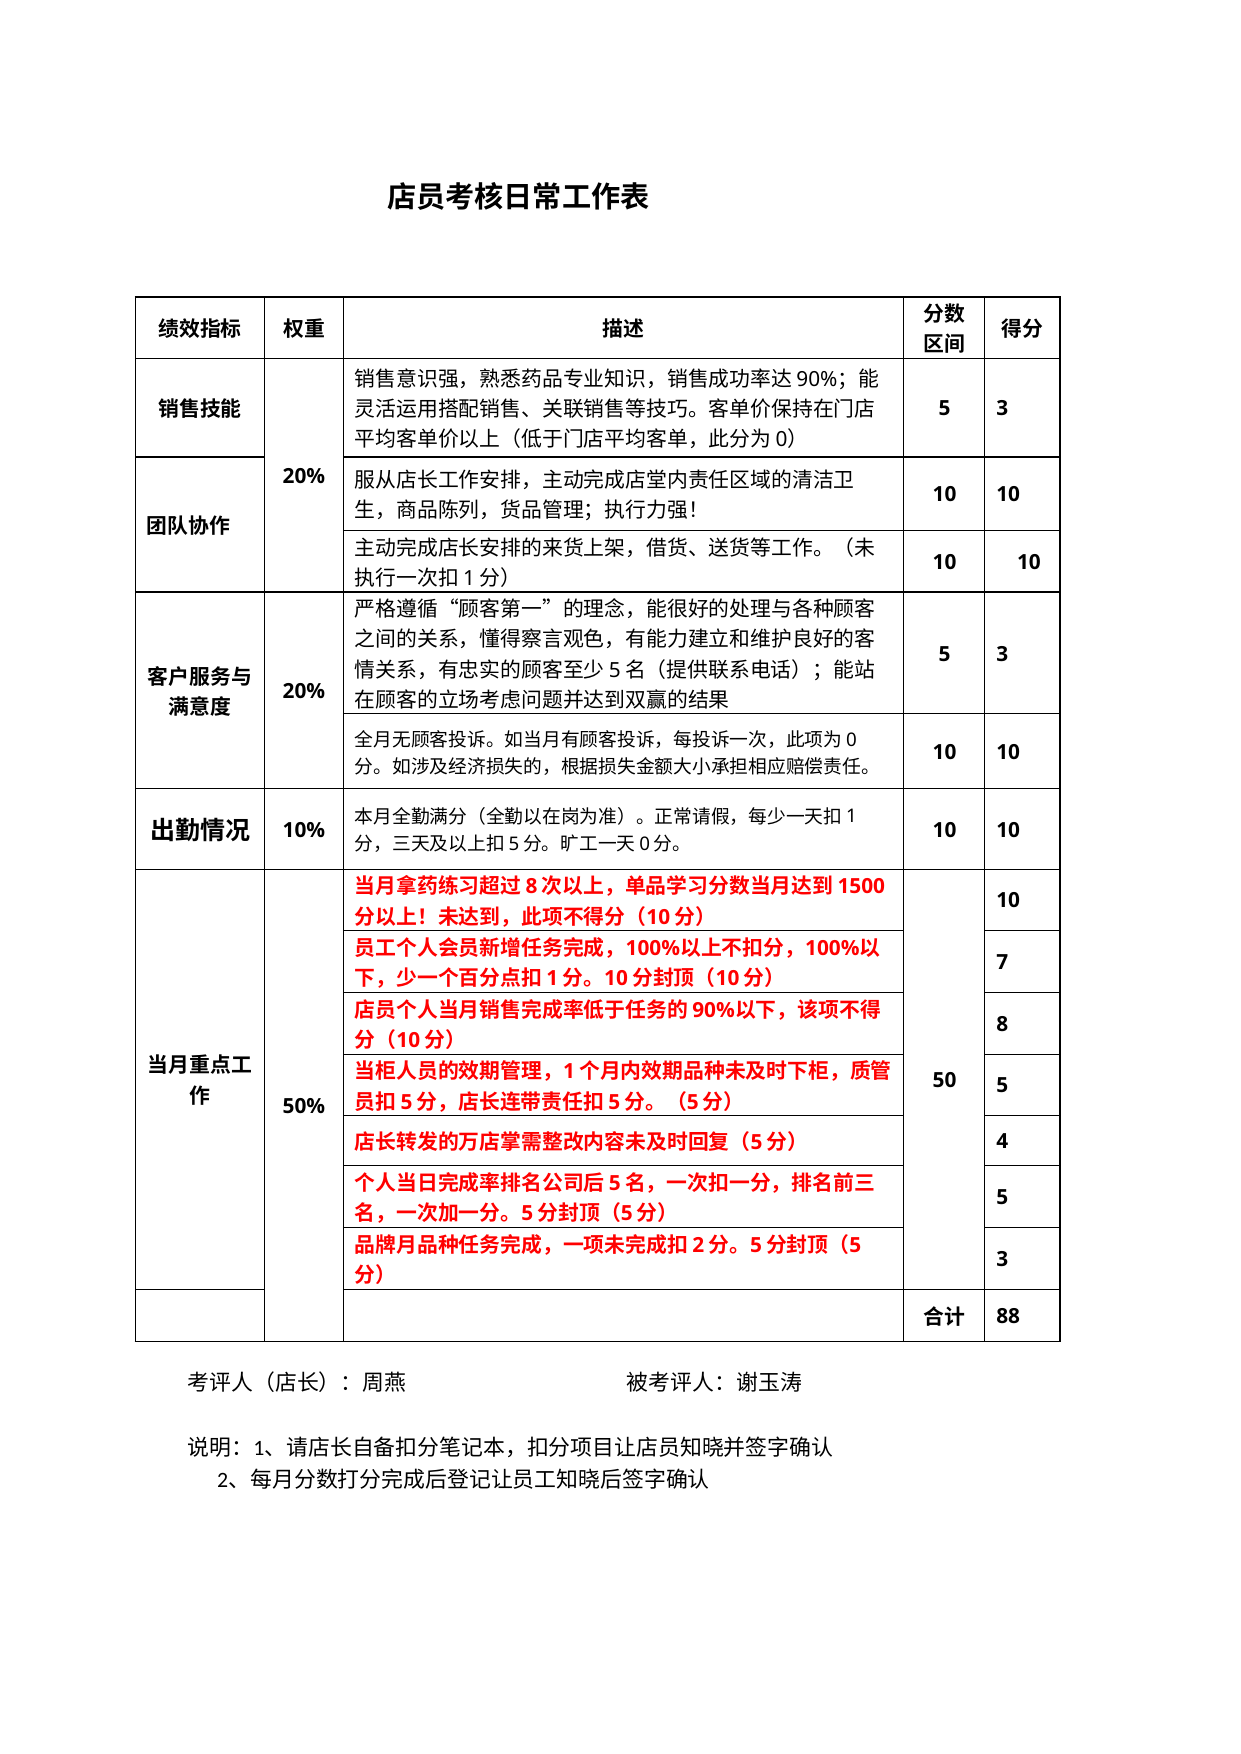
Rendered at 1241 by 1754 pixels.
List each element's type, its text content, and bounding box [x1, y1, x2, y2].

table_cell 5 [985, 1055, 1059, 1115]
table_cell [136, 1290, 264, 1341]
table_cell 5 [904, 359, 984, 456]
table_cell 员工个人会员新增任务完成，100%以上不扣分，100%以下，少一个百分点扣1分。10分封顶（10分） [344, 931, 903, 992]
table_cell 主动完成店长安排的来货上架，借货、送货等工作。（未执行一次扣1分） [344, 531, 903, 591]
table_cell 50 [904, 870, 984, 1288]
table_cell 50% [265, 870, 343, 1341]
table_cell 10 [904, 714, 984, 788]
table_cell 3 [985, 1228, 1059, 1288]
table_cell 88 [985, 1290, 1059, 1341]
table_header 描述 [344, 298, 903, 358]
table_header 绩效指标 [136, 298, 264, 358]
table_header 权重 [265, 298, 343, 358]
table_cell 10 [904, 789, 984, 868]
text 2、每月分数打分完成后登记让员工知晓后签字确认 [187, 1462, 1053, 1494]
table_cell 8 [985, 993, 1059, 1053]
table_cell 7 [985, 931, 1059, 992]
table_cell 当月重点工作 [136, 870, 264, 1288]
table_cell 10 [985, 458, 1059, 530]
table_cell 团队协作 [136, 458, 264, 591]
table_cell 3 [985, 593, 1059, 713]
table_cell 全月无顾客投诉。如当月有顾客投诉，每投诉一次，此项为0分。如涉及经济损失的，根据损失金额大小承担相应赔偿责任。 [344, 714, 903, 788]
table_cell 销售意识强，熟悉药品专业知识，销售成功率达90%；能灵活运用搭配销售、关联销售等技巧。客单价保持在门店平均客单价以上（低于门店平均客单，此分为0） [344, 359, 903, 456]
table_cell 品牌月品种任务完成，一项未完成扣2分。5分封顶（5分） [344, 1228, 903, 1288]
table_cell 3 [985, 359, 1059, 456]
table_cell 10 [985, 714, 1059, 788]
table_cell 10 [985, 870, 1059, 930]
table_cell 合计 [904, 1290, 984, 1341]
table_cell 当月拿药练习超过8次以上，单品学习分数当月达到1500分以上！未达到，此项不得分（10分） [344, 870, 903, 930]
text 考评人（店长）：周燕 被考评人：谢玉涛 [187, 1342, 1053, 1397]
text 店员考核日常工作表 [187, 162, 1053, 227]
table_cell 10% [265, 789, 343, 868]
table_cell 个人当日完成率排名公司后5名，一次扣一分，排名前三名，一次加一分。5分封顶（5分） [344, 1166, 903, 1227]
table_cell 销售技能 [136, 359, 264, 456]
table_cell 店员个人当月销售完成率低于任务的90%以下，该项不得分（10分） [344, 993, 903, 1053]
table_cell 店长转发的万店掌需整改内容未及时回复（5分） [344, 1116, 903, 1165]
table_cell [344, 1290, 903, 1341]
table_cell 10 [904, 531, 984, 591]
table_cell 10 [904, 458, 984, 530]
table_cell 10 [985, 531, 1059, 591]
table_cell 5 [985, 1166, 1059, 1227]
text 说明：1、请店长自备扣分笔记本，扣分项目让店员知晓并签字确认 [187, 1429, 1053, 1462]
table_cell 5 [904, 593, 984, 713]
table_cell 20% [265, 593, 343, 788]
table_cell 4 [985, 1116, 1059, 1165]
table_header 分数 区间 [904, 298, 984, 358]
table_cell 20% [265, 359, 343, 591]
table_cell 10 [985, 789, 1059, 868]
table_cell 服从店长工作安排，主动完成店堂内责任区域的清洁卫生，商品陈列，货品管理；执行力强！ [344, 458, 903, 530]
table_cell 严格遵循“顾客第一”的理念，能很好的处理与各种顾客之间的关系，懂得察言观色，有能力建立和维护良好的客情关系，有忠实的顾客至少5名（提供联系电话）；能站在顾客的立场考虑问题并达到双赢的结果 [344, 593, 903, 713]
table_header 得分 [985, 298, 1059, 358]
table_cell 出勤情况 [136, 789, 264, 868]
table_cell 本月全勤满分（全勤以在岗为准）。正常请假，每少一天扣1分，三天及以上扣5分。旷工一天0分。 [344, 789, 903, 868]
table_cell 当柜人员的效期管理，1个月内效期品种未及时下柜，质管员扣5分，店长连带责任扣5分。（5分） [344, 1055, 903, 1115]
table_cell 客户服务与满意度 [136, 593, 264, 788]
